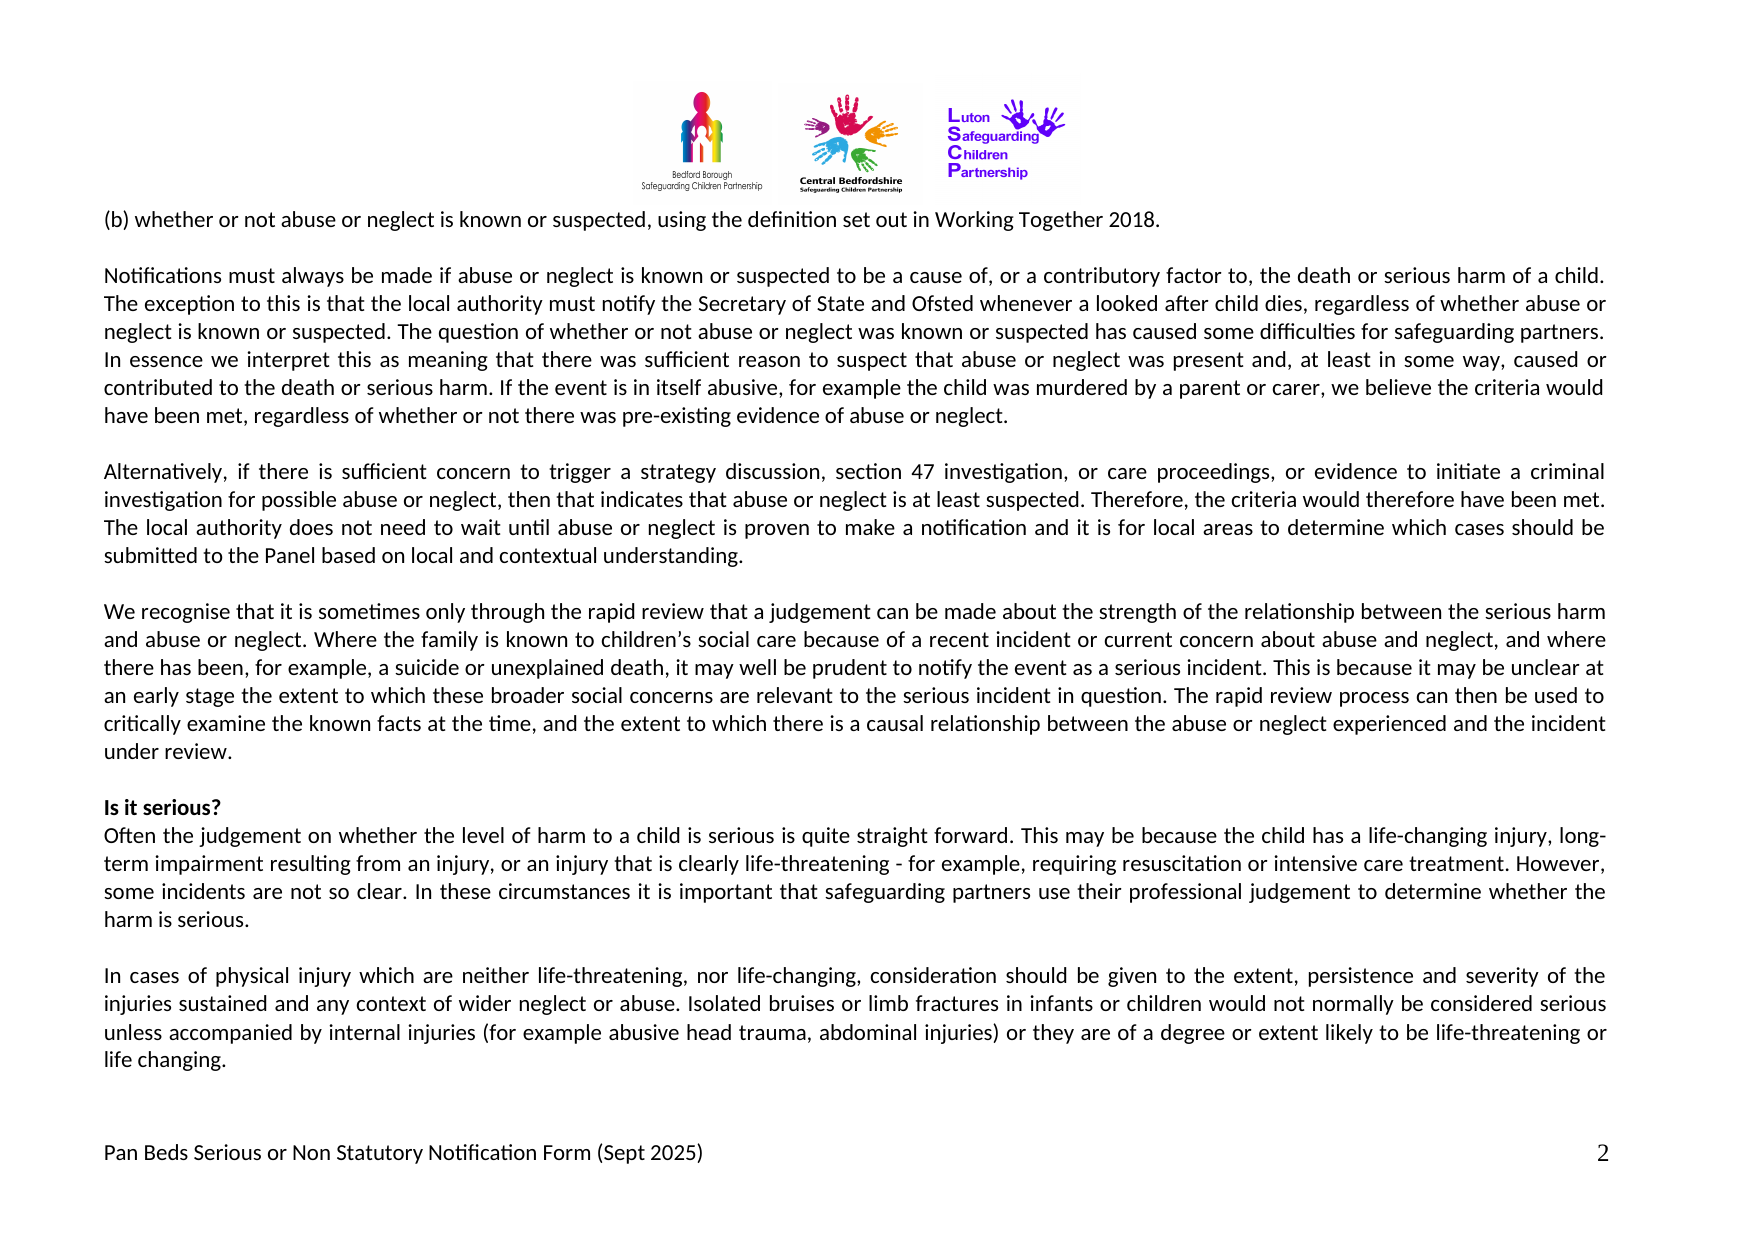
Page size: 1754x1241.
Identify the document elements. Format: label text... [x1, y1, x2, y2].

text Is it serious? [103, 793, 1609, 821]
text In cases of physical injury which are neither life-threatening, nor life-changing, consideration should be given to the extent, persistence and severity of the injuries sustained and any context of wider neglect or abuse. Isolated bruises or limb fractures in infants or children would not normally be considered serious unless accompanied by internal injuries (for example abusive head trauma, abdominal injuries) or they are of a degree or extent likely to be life-threatening or life changing. [103, 962, 1609, 1074]
text Notifications must always be made if abuse or neglect is known or suspected to be a cause of, or a contributory factor to, the death or serious harm of a child. The exception to this is that the local authority must notify the Secretary of State and Ofsted whenever a looked after child dies, regardless of whether abuse or neglect is known or suspected. The question of whether or not abuse or neglect was known or suspected has caused some difficulties for safeguarding partners. In essence we interpret this as meaning that there was sufficient reason to suspect that abuse or neglect was present and, at least in some way, caused or contributed to the death or serious harm. If the event is in itself abusive, for example the child was murdered by a parent or carer, we believe the criteria would have been met, regardless of whether or not there was pre-existing evidence of abuse or neglect. [103, 261, 1609, 429]
picture [632, 81, 772, 205]
text (b) whether or not abuse or neglect is known or suspected, using the definition set out in Working Together 2018. [103, 205, 1609, 233]
picture [934, 73, 1081, 205]
picture [777, 83, 924, 205]
text We recognise that it is sometimes only through the rapid review that a judgement can be made about the strength of the relationship between the serious harm and abuse or neglect. Where the family is known to children’s social care because of a recent incident or current concern about abuse and neglect, and where there has been, for example, a suicide or unexplained death, it may well be prudent to notify the event as a serious incident. This is because it may be unclear at an early stage the extent to which these broader social concerns are relevant to the serious incident in question. The rapid review process can then be used to critically examine the known facts at the time, and the extent to which there is a causal relationship between the abuse or neglect experienced and the incident under review. [103, 597, 1609, 765]
text Alternatively, if there is sufficient concern to trigger a strategy discussion, section 47 investigation, or care proceedings, or evidence to initiate a criminal investigation for possible abuse or neglect, then that indicates that abuse or neglect is at least suspected. Therefore, the criteria would therefore have been met. The local authority does not need to wait until abuse or neglect is proven to make a notification and it is for local areas to determine which cases should be submitted to the Panel based on local and contextual understanding. [103, 457, 1609, 569]
text Often the judgement on whether the level of harm to a child is serious is quite straight forward. This may be because the child has a life-changing injury, long-term impairment resulting from an injury, or an injury that is clearly life-threatening - for example, requiring resuscitation or intensive care treatment. However, some incidents are not so clear. In these circumstances it is important that safeguarding partners use their professional judgement to determine whether the harm is serious. [103, 821, 1609, 933]
